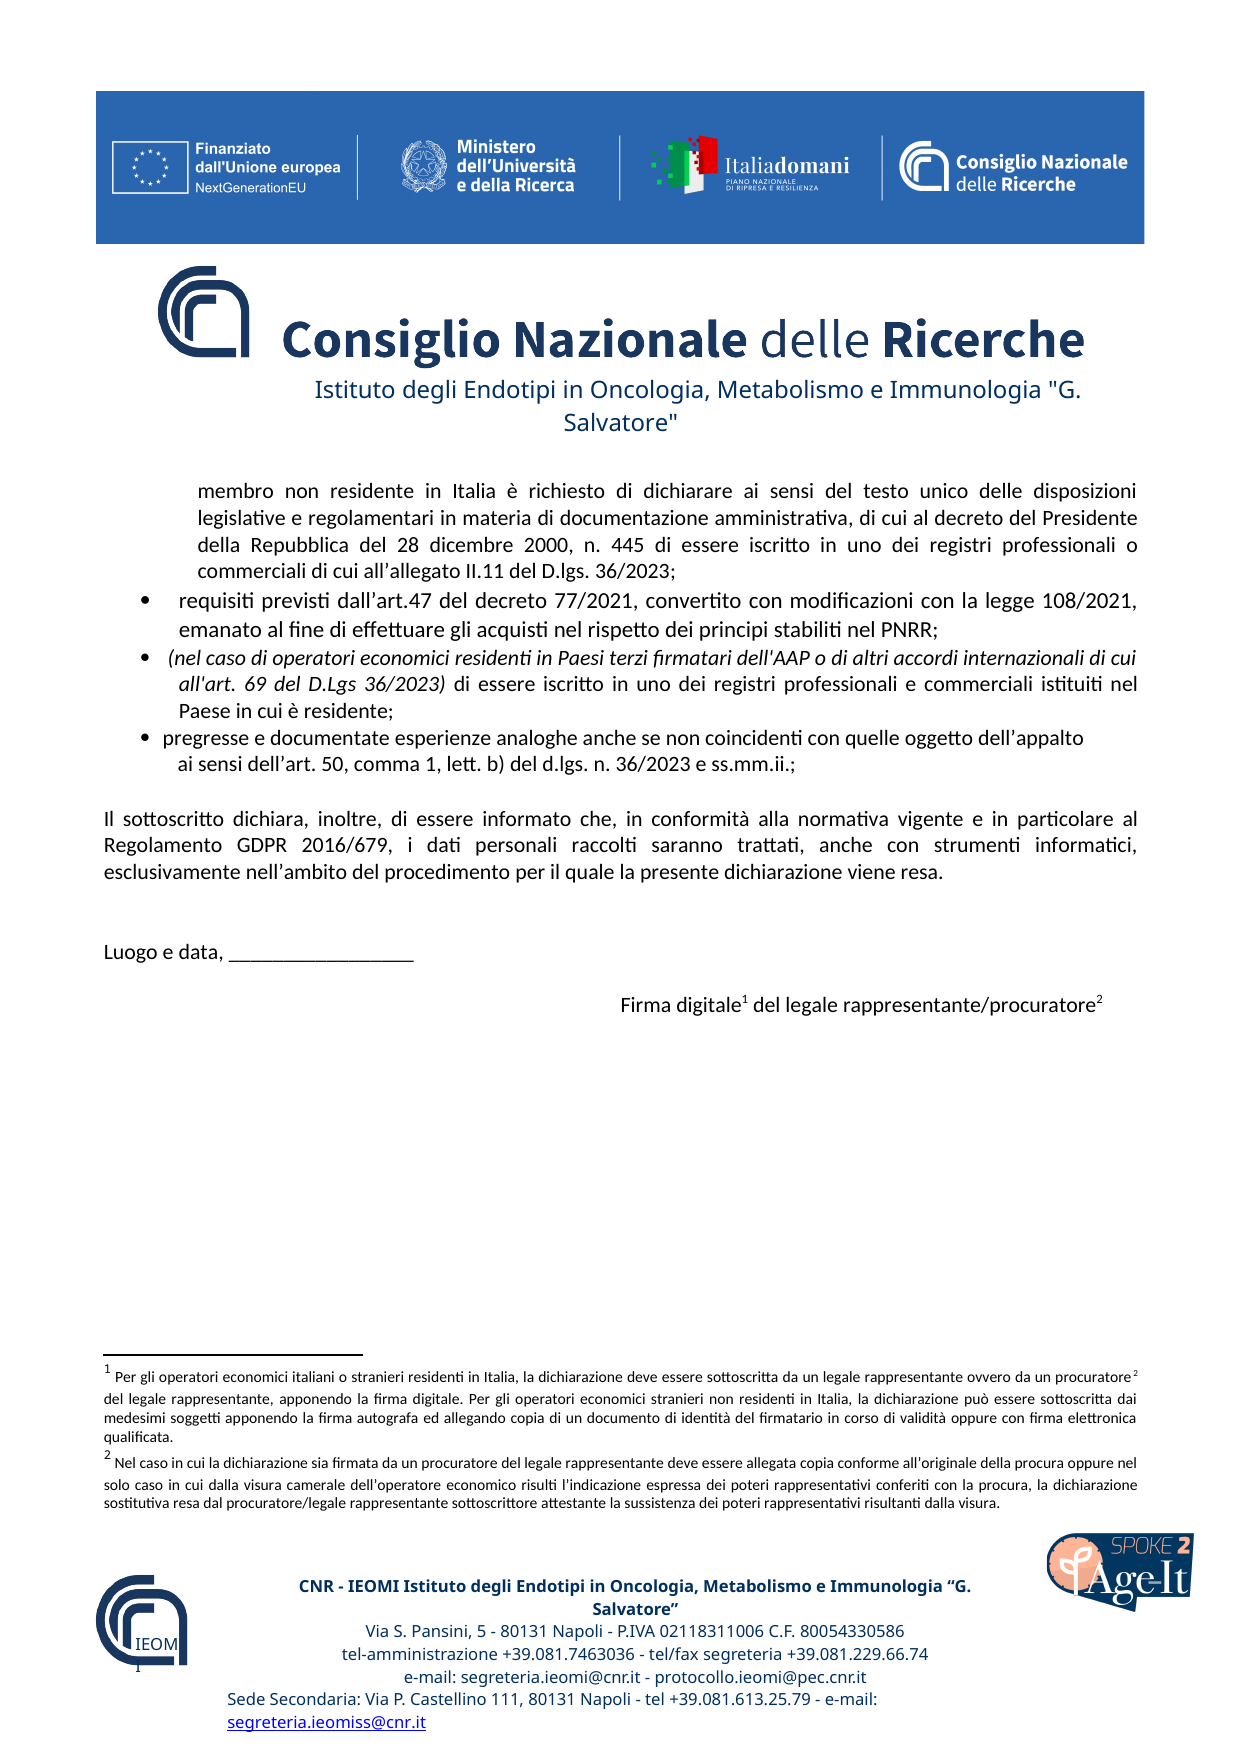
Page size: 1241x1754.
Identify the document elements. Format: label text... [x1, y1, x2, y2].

picture [1046, 1533, 1194, 1612]
list (nel caso di operatori economici residenti in Paesi terzi firmatari dell'AAP o di altri accordi internazionali di cui all'art. 69 del D.Lgs 36/2023) di essere iscritto in uno dei registri professionali e commerciali istituiti nel Paese in cui è residente; [141, 644, 1138, 724]
text Firma digitale del legale rappresentante/procuratore [620, 991, 1138, 1018]
picture [86, 1570, 195, 1681]
list pregresse e documentate esperienze analoghe anche se non coincidenti con quelle oggetto dell’appalto [141, 724, 1138, 751]
list requisiti previsti dall’art.47 del decreto 77/2021, convertito con modificazioni con la legge 108/2021, emanato al fine di effettuare gli acquisti nel rispetto dei principi stabiliti nel PNRR; [141, 586, 1138, 643]
text Luogo e data, _________________ [103, 938, 1138, 965]
list ai sensi dell’art. 50, comma 1, lett. b) del d.lgs. n. 36/2023 e ss.mm.ii.; [177, 751, 1138, 777]
picture [148, 261, 1093, 373]
text Il sottoscritto dichiara, inoltre, di essere informato che, in conformità alla normativa vigente e in particolare al Regolamento GDPR 2016/679, i dati personali raccolti saranno trattati, anche con strumenti informatici, esclusivamente nell’ambito del procedimento per il quale la presente dichiarazione viene resa. [103, 805, 1138, 885]
picture [96, 91, 1145, 244]
